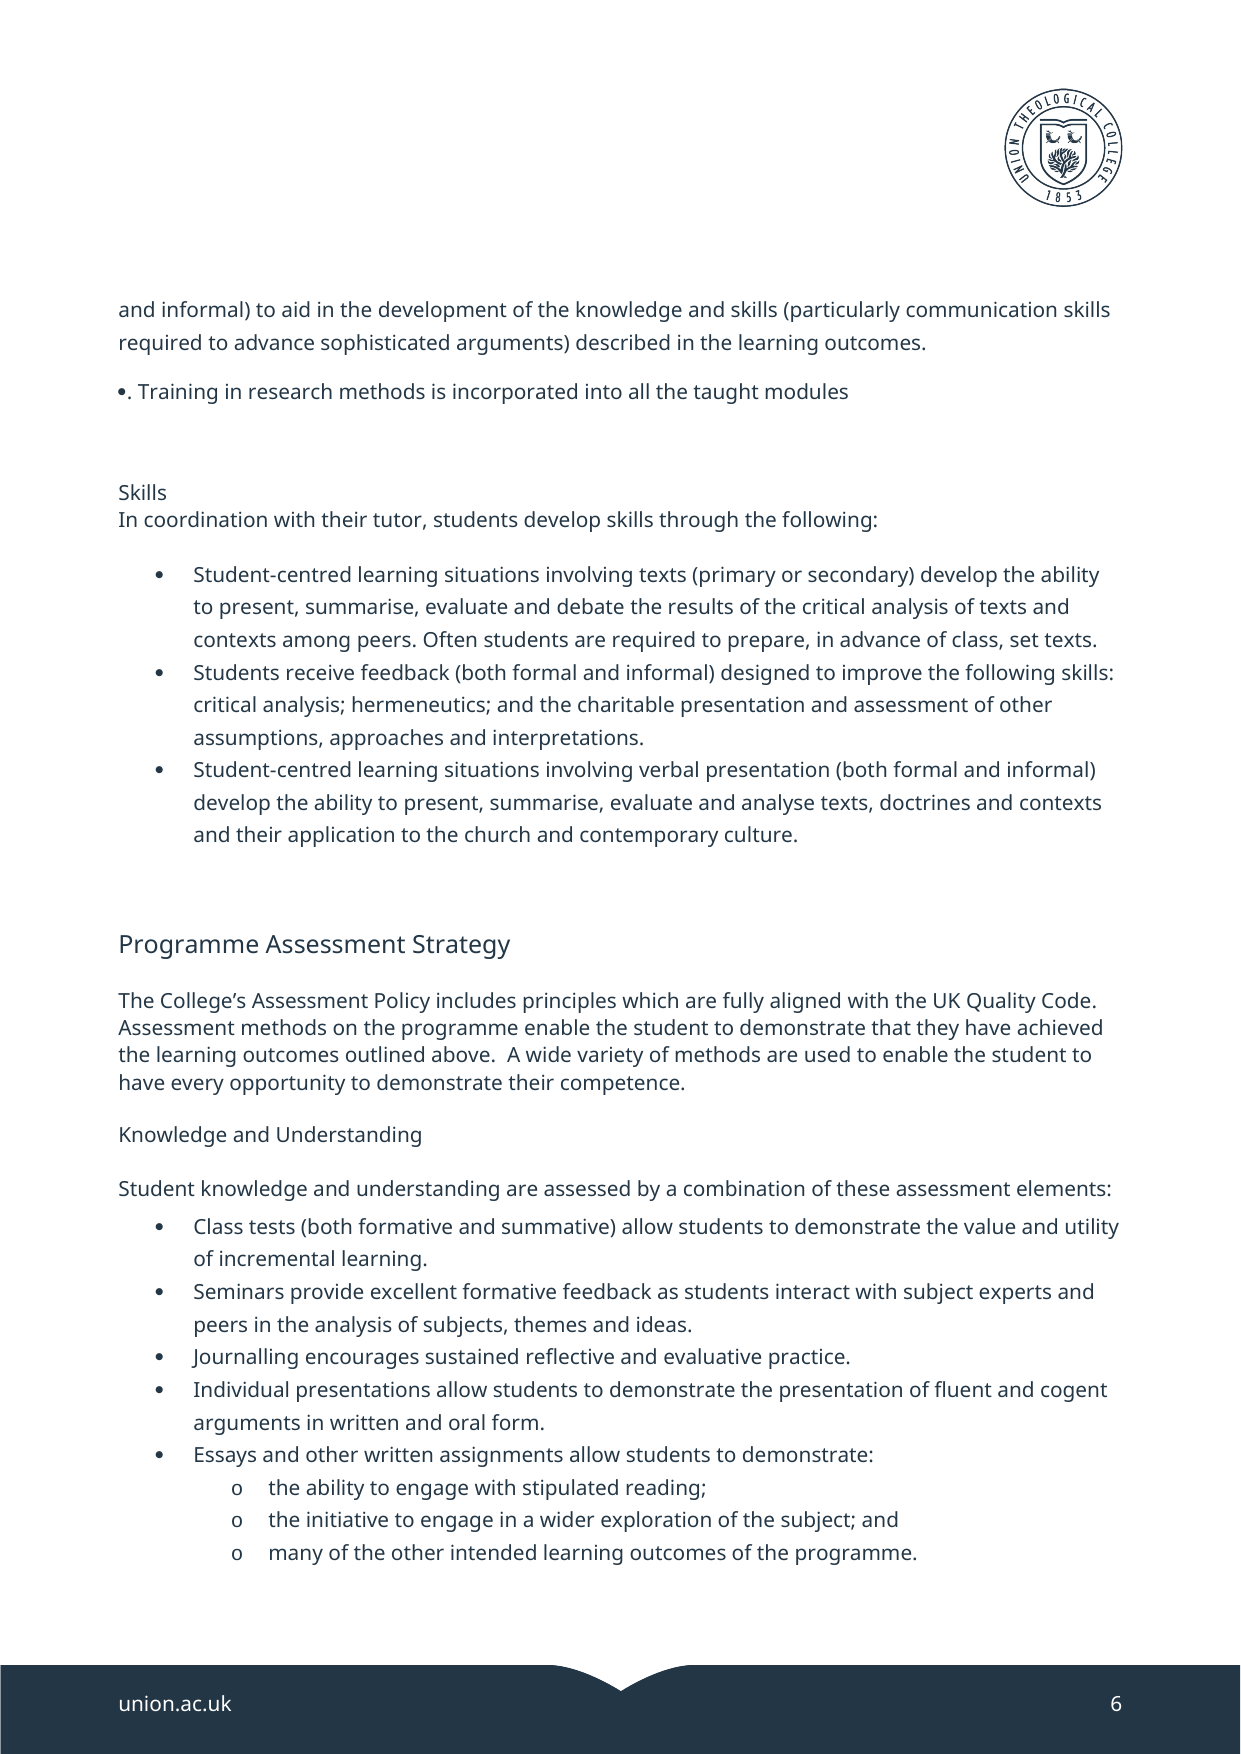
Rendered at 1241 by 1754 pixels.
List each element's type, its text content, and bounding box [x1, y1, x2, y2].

list Individual presentations allow students to demonstrate the presentation of fluent and cogent arguments in written and oral form. [156, 1375, 1122, 1436]
text The College’s Assessment Policy includes principles which are fully aligned with the UK Quality Code. Assessment methods on the programme enable the student to demonstrate that they have achieved the learning outcomes outlined above. A wide variety of methods are used to enable the student to have every opportunity to demonstrate their competence. [118, 987, 1122, 1095]
picture [0, 1665, 1241, 1754]
list the initiative to engage in a wider exploration of the subject; and [231, 1506, 1122, 1534]
list Essays and other written assignments allow students to demonstrate: [156, 1440, 1122, 1469]
list many of the other intended learning outcomes of the programme. [231, 1538, 1122, 1567]
text Student knowledge and understanding are assessed by a combination of these assessment elements: [118, 1174, 1122, 1202]
list Student-centred learning situations involving verbal presentation (both formal and informal) develop the ability to present, summarise, evaluate and analyse texts, doctrines and contexts and their application to the church and contemporary culture. [156, 755, 1122, 849]
list Class tests (both formative and summative) allow students to demonstrate the value and utility of incremental learning. [156, 1212, 1122, 1273]
text . Training in research methods is incorporated into all the taught modules [118, 377, 1122, 406]
list Student-centred learning situations involving texts (primary or secondary) develop the ability to present, summarise, evaluate and debate the results of the critical analysis of texts and contexts among peers. Often students are required to prepare, in advance of class, set texts. [156, 560, 1122, 653]
list Seminars provide excellent formative feedback as students interact with subject experts and peers in the analysis of subjects, themes and ideas. [156, 1277, 1122, 1338]
text Programme Assessment Strategy [118, 930, 1122, 960]
list Journalling encourages sustained reflective and evaluative practice. [156, 1342, 1122, 1371]
list Students receive feedback (both formal and informal) designed to improve the following skills: critical analysis; hermeneutics; and the charitable presentation and assessment of other assumptions, approaches and interpretations. [156, 658, 1122, 751]
picture [1004, 88, 1123, 207]
list the ability to engage with stipulated reading; [231, 1473, 1122, 1501]
text Skills [118, 481, 1122, 506]
text In coordination with their tutor, students develop skills through the following: [118, 506, 1122, 533]
text Knowledge and Understanding [118, 1122, 1122, 1147]
